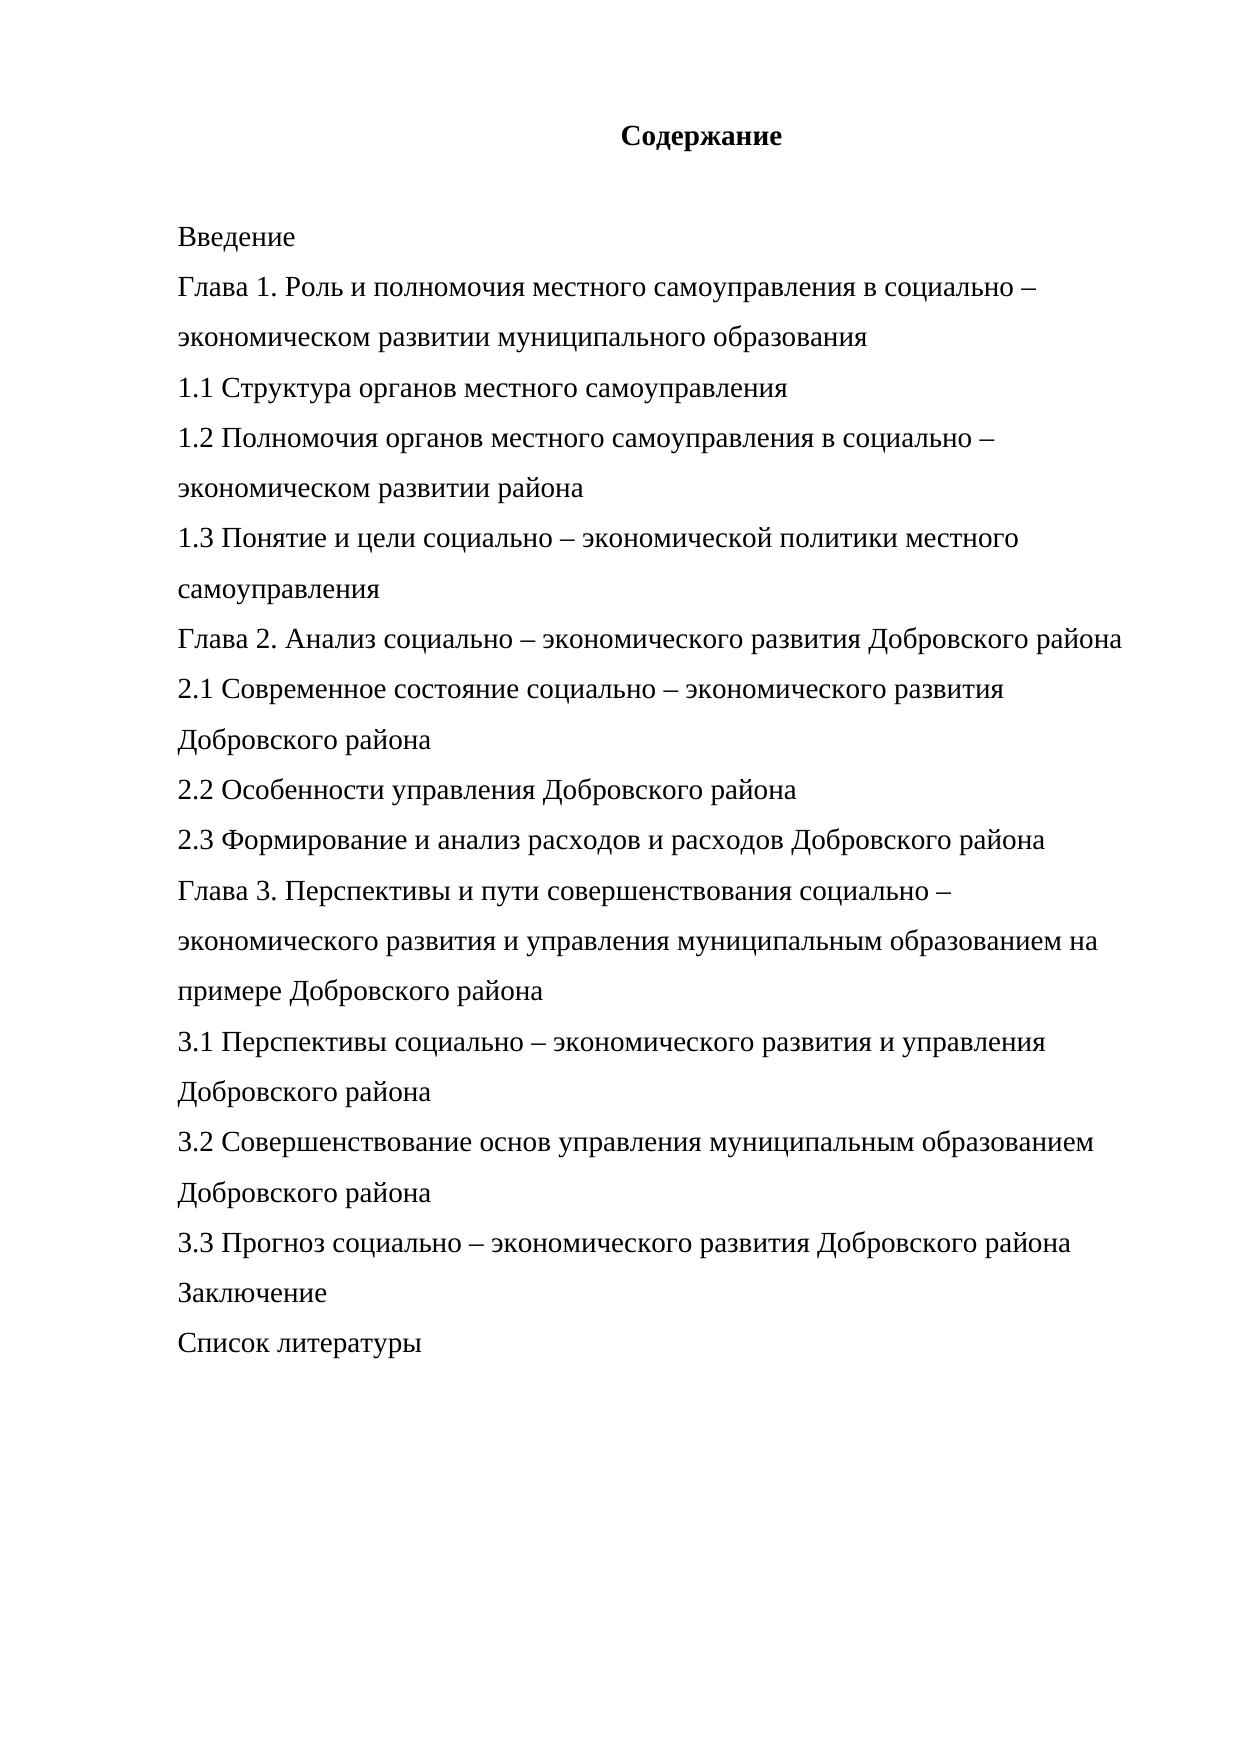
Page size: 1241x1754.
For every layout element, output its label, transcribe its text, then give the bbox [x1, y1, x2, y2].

text 1.2 Полномочия органов местного самоуправления в социально – экономическом развитии района [177, 420, 1152, 504]
text 3.3 Прогноз социально – экономического развития Добровского района [177, 1225, 1152, 1258]
text Заключение [177, 1275, 1152, 1309]
text 3.2 Совершенствование основ управления муниципальным образованием Добровского района [177, 1124, 1152, 1208]
text Глава 3. Перспективы и пути совершенствования социально – экономического развития и управления муниципальным образованием на примере Добровского района [177, 873, 1152, 1007]
text Введение [177, 219, 1152, 252]
text 3.1 Перспективы социально – экономического развития и управления Добровского района [177, 1024, 1152, 1108]
text 2.1 Современное состояние социально – экономического развития Добровского района [177, 672, 1152, 755]
text 2.2 Особенности управления Добровского района [177, 772, 1152, 806]
text 1.3 Понятие и цели социально – экономической политики местного самоуправления [177, 521, 1152, 604]
text Глава 2. Анализ социально – экономического развития Добровского района [177, 621, 1152, 655]
text 2.3 Формирование и анализ расходов и расходов Добровского района [177, 822, 1152, 856]
text Глава 1. Роль и полномочия местного самоуправления в социально – экономическом развитии муниципального образования [177, 269, 1152, 353]
text Список литературы [177, 1326, 1152, 1359]
text Содержание [177, 118, 1152, 152]
text 1.1 Структура органов местного самоуправления [177, 370, 1152, 403]
